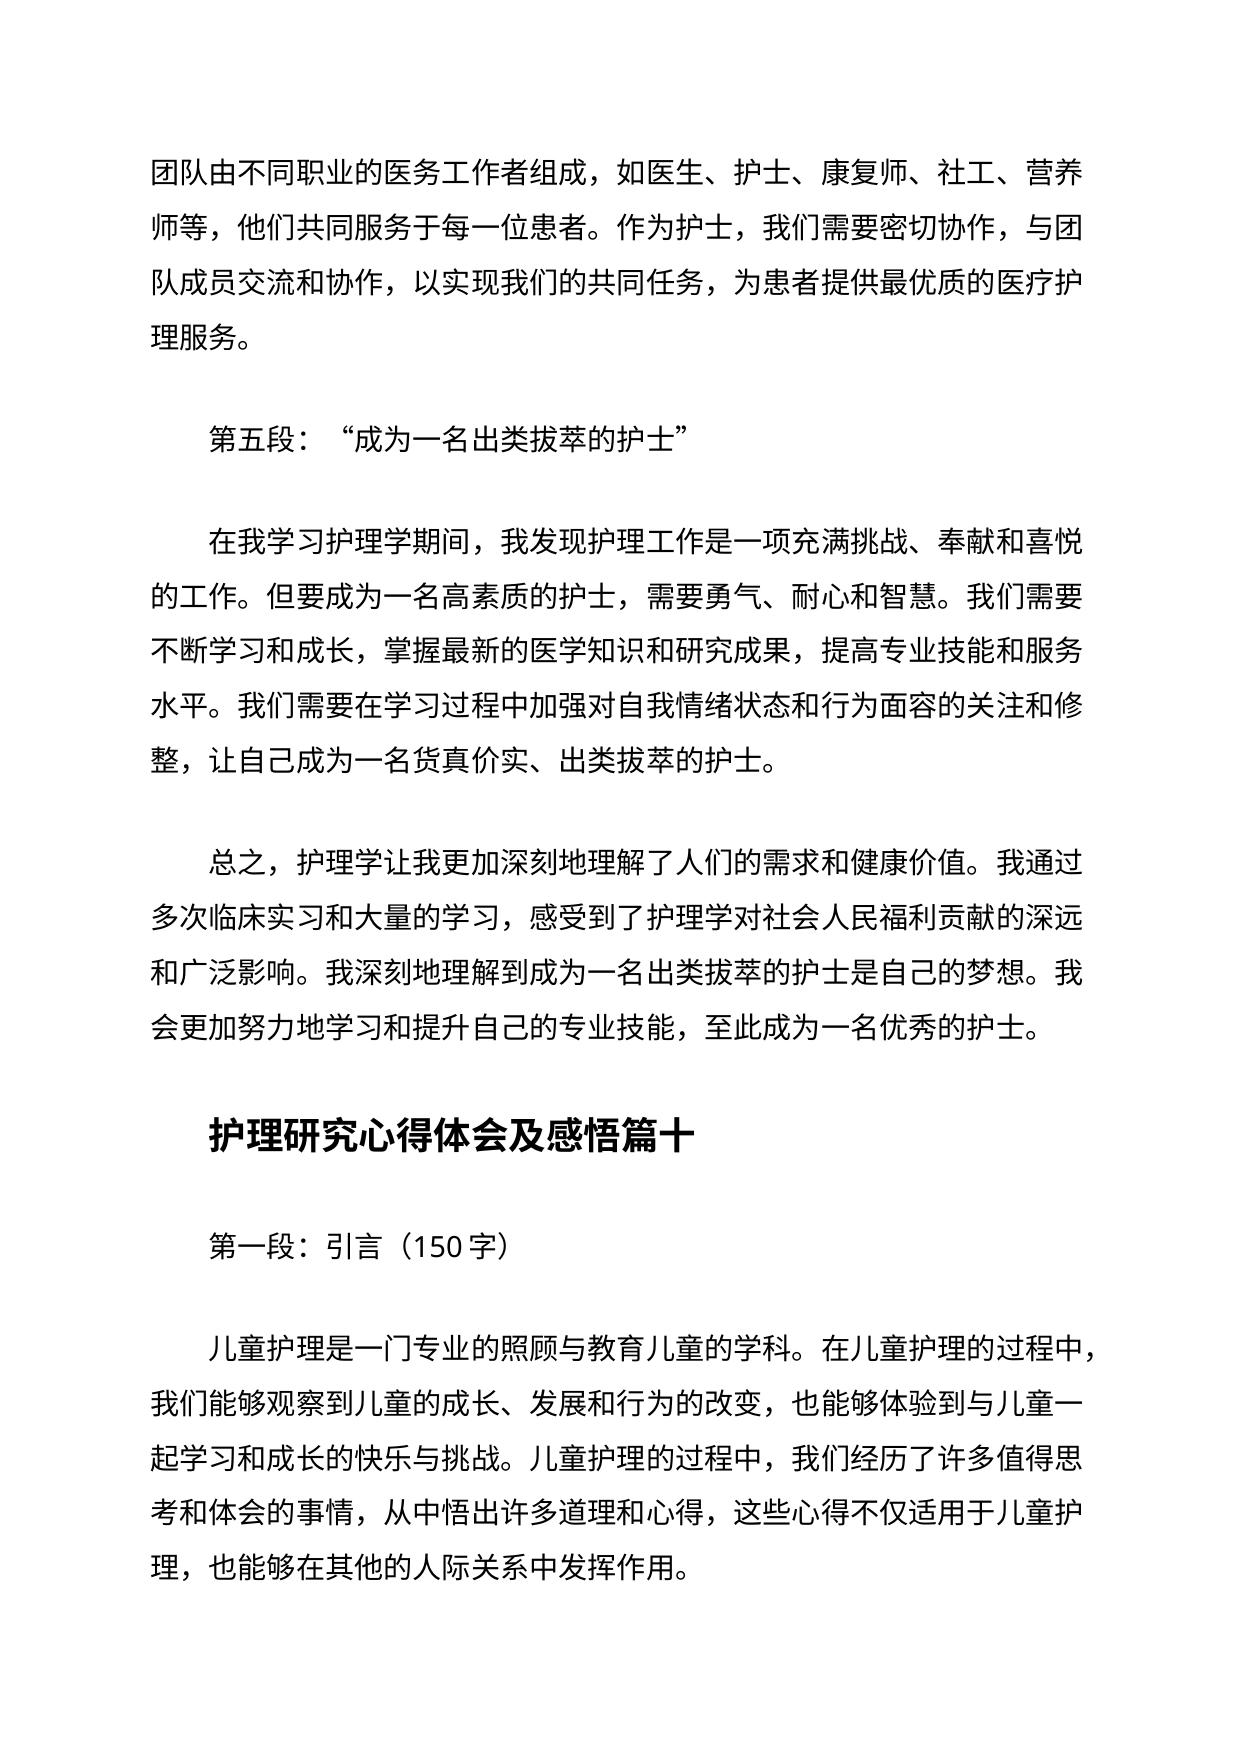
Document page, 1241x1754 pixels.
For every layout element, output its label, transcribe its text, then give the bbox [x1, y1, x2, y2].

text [150, 150, 1090, 357]
text 护理研究心得体会及感悟篇十 [150, 1106, 1090, 1160]
text 第五段：“成为一名出类拔萃的护士” [150, 416, 1090, 459]
text 儿童护理是一门专业的照顾与教育儿童的学科。在儿童护理的过程中，我们能够观察到儿童的成长、发展和行为的改变，也能够体验到与儿童一起学习和成长的快乐与挑战。儿童护理的过程中，我们经历了许多值得思考和体会的事情，从中悟出许多道理和心得，这些心得不仅适用于儿童护理，也能够在其他的人际关系中发挥作用。 [150, 1325, 1090, 1587]
text 在我学习护理学期间，我发现护理工作是一项充满挑战、奉献和喜悦的工作。但要成为一名高素质的护士，需要勇气、耐心和智慧。我们需要不断学习和成长，掌握最新的医学知识和研究成果，提高专业技能和服务水平。我们需要在学习过程中加强对自我情绪状态和行为面容的关注和修整，让自己成为一名货真价实、出类拔萃的护士。 [150, 518, 1090, 780]
text 总之，护理学让我更加深刻地理解了人们的需求和健康价值。我通过多次临床实习和大量的学习，感受到了护理学对社会人民福利贡献的深远和广泛影响。我深刻地理解到成为一名出类拔萃的护士是自己的梦想。我会更加努力地学习和提升自己的专业技能，至此成为一名优秀的护士。 [150, 839, 1090, 1047]
text 第一段：引言（150字） [150, 1223, 1090, 1266]
